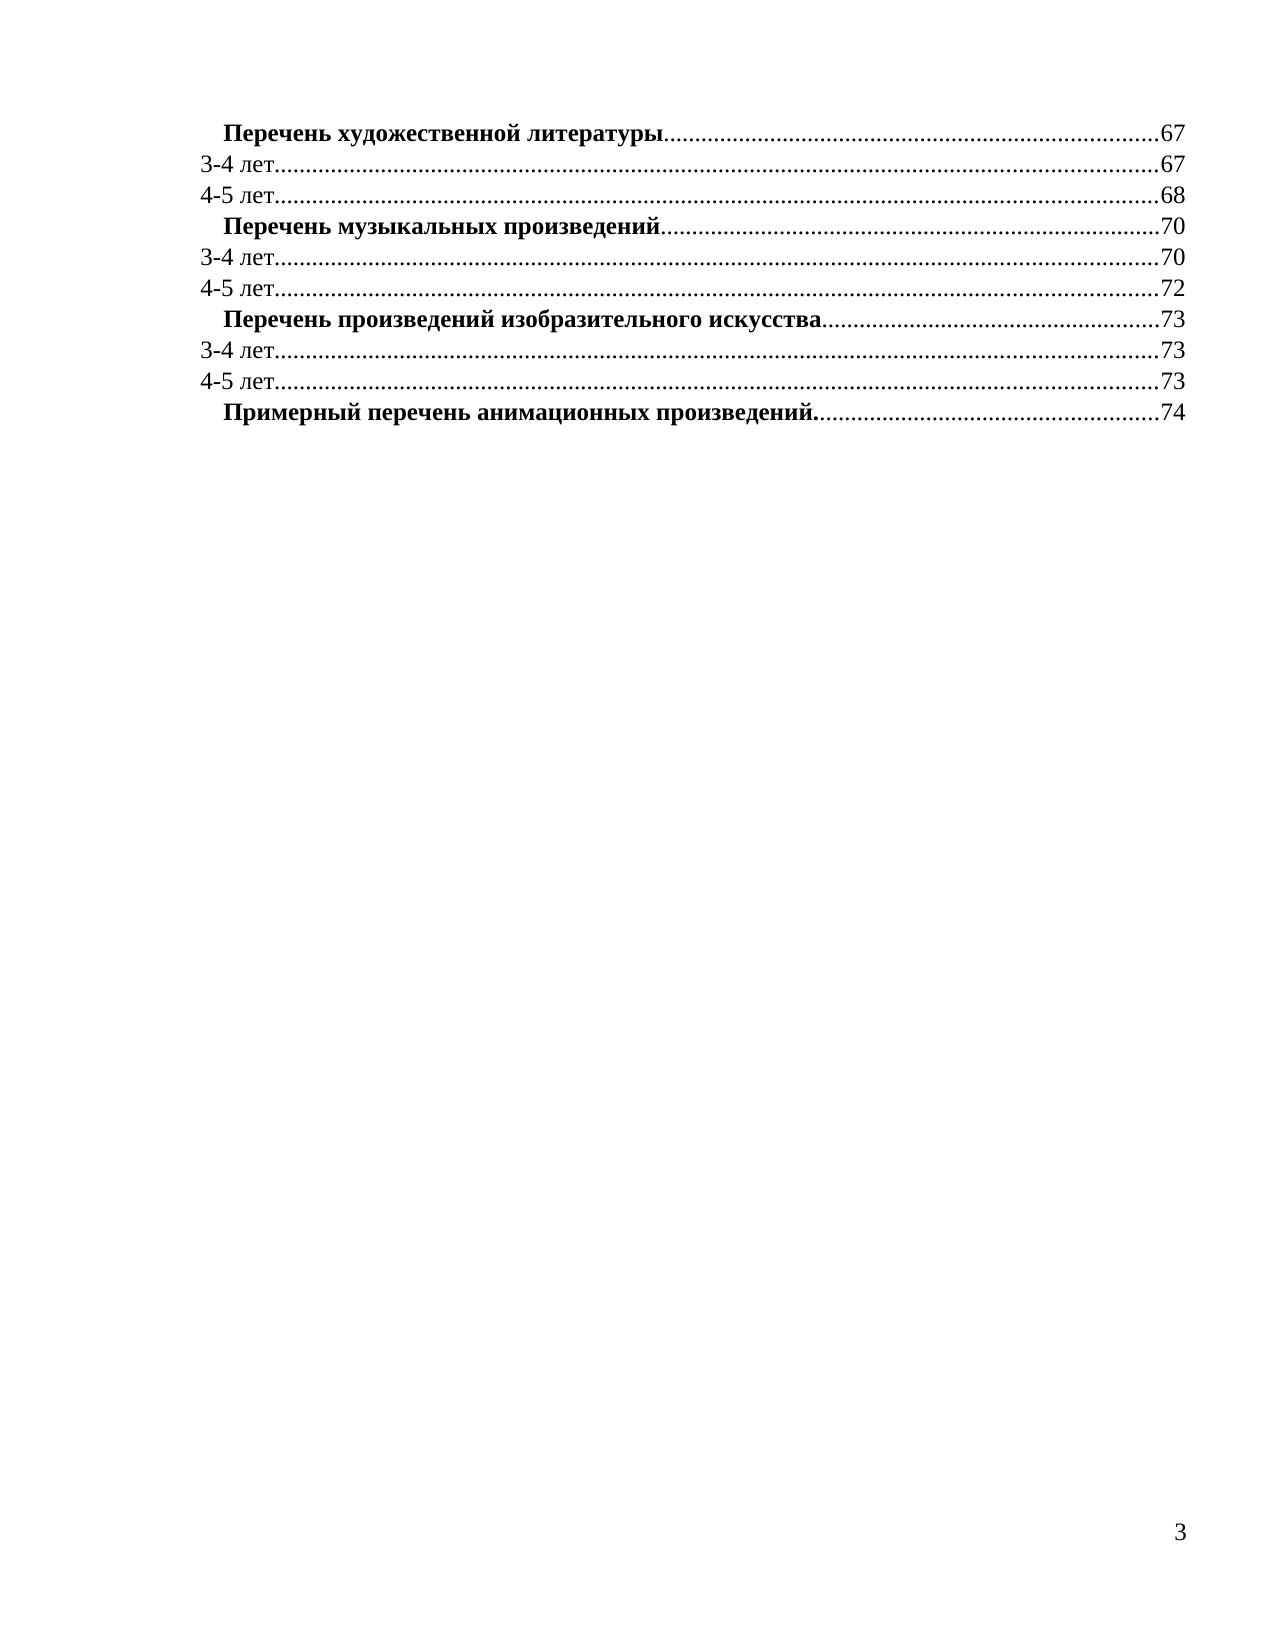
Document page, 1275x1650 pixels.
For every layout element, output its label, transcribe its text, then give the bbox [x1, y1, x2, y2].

text 4-5 лет 73 [200, 366, 1186, 395]
text 3-4 лет 67 [200, 149, 1186, 178]
text 3-4 лет 73 [200, 335, 1186, 364]
text Перечень произведений изобразительного искусства 73 [223, 304, 1186, 333]
text 4-5 лет 68 [200, 180, 1186, 209]
text 3-4 лет 70 [200, 242, 1186, 271]
text Перечень музыкальных произведений 70 [223, 211, 1186, 240]
text Примерный перечень анимационных произведений. 74 [223, 397, 1186, 426]
text Перечень художественной литературы 67 [223, 118, 1186, 147]
text 4-5 лет 72 [200, 273, 1186, 302]
